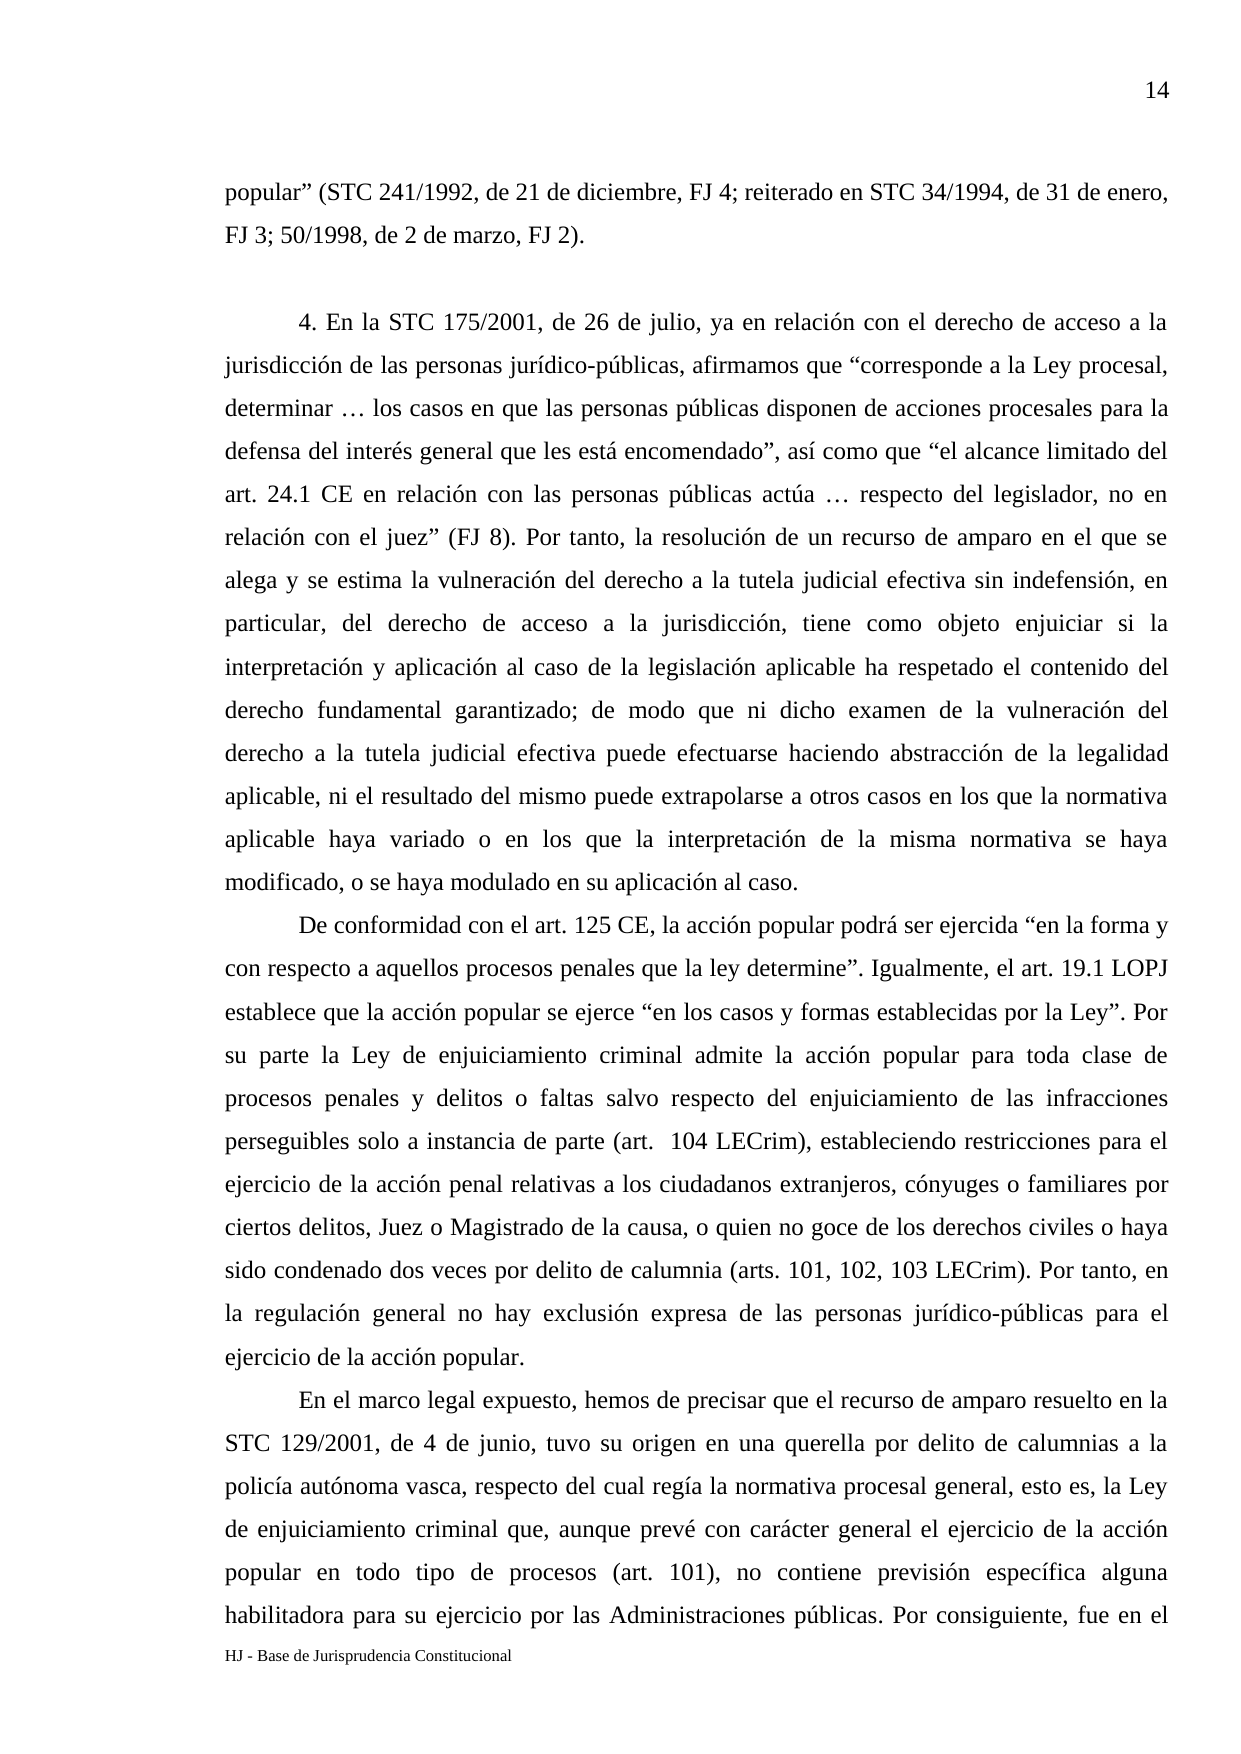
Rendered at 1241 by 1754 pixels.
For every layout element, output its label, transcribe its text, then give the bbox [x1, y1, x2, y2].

text De conformidad con el art. 125 CE, la acción popular podrá ser ejercida “en la forma y con respecto a aquellos procesos penales que la ley determine”. Igualmente, el art. 19.1 LOPJ establece que la acción popular se ejerce “en los casos y formas establecidas por la Ley”. Por su parte la Ley de enjuiciamiento criminal admite la acción popular para toda clase de procesos penales y delitos o faltas salvo respecto del enjuiciamiento de las infracciones perseguibles solo a instancia de parte (art. 104 LECrim), estableciendo restricciones para el ejercicio de la acción penal relativas a los ciudadanos extranjeros, cónyuges o familiares por ciertos delitos, Juez o Magistrado de la causa, o quien no goce de los derechos civiles o haya sido condenado dos veces por delito de calumnia (arts. 101, 102, 103 LECrim). Por tanto, en la regulación general no hay exclusión expresa de las personas jurídico-públicas para el ejercicio de la acción popular. [224, 910, 1169, 1370]
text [224, 1385, 1169, 1629]
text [224, 177, 1169, 249]
text 4. En la STC 175/2001, de 26 de julio, ya en relación con el derecho de acceso a la jurisdicción de las personas jurídico-públicas, afirmamos que “corresponde a la Ley procesal, determinar … los casos en que las personas públicas disponen de acciones procesales para la defensa del interés general que les está encomendado”, así como que “el alcance limitado del art. 24.1 CE en relación con las personas públicas actúa … respecto del legislador, no en relación con el juez” (FJ 8). Por tanto, la resolución de un recurso de amparo en el que se alega y se estima la vulneración del derecho a la tutela judicial efectiva sin indefensión, en particular, del derecho de acceso a la jurisdicción, tiene como objeto enjuiciar si la interpretación y aplicación al caso de la legislación aplicable ha respetado el contenido del derecho fundamental garantizado; de modo que ni dicho examen de la vulneración del derecho a la tutela judicial efectiva puede efectuarse haciendo abstracción de la legalidad aplicable, ni el resultado del mismo puede extrapolarse a otros casos en los que la normativa aplicable haya variado o en los que la interpretación de la misma normativa se haya modificado, o se haya modulado en su aplicación al caso. [224, 307, 1169, 896]
